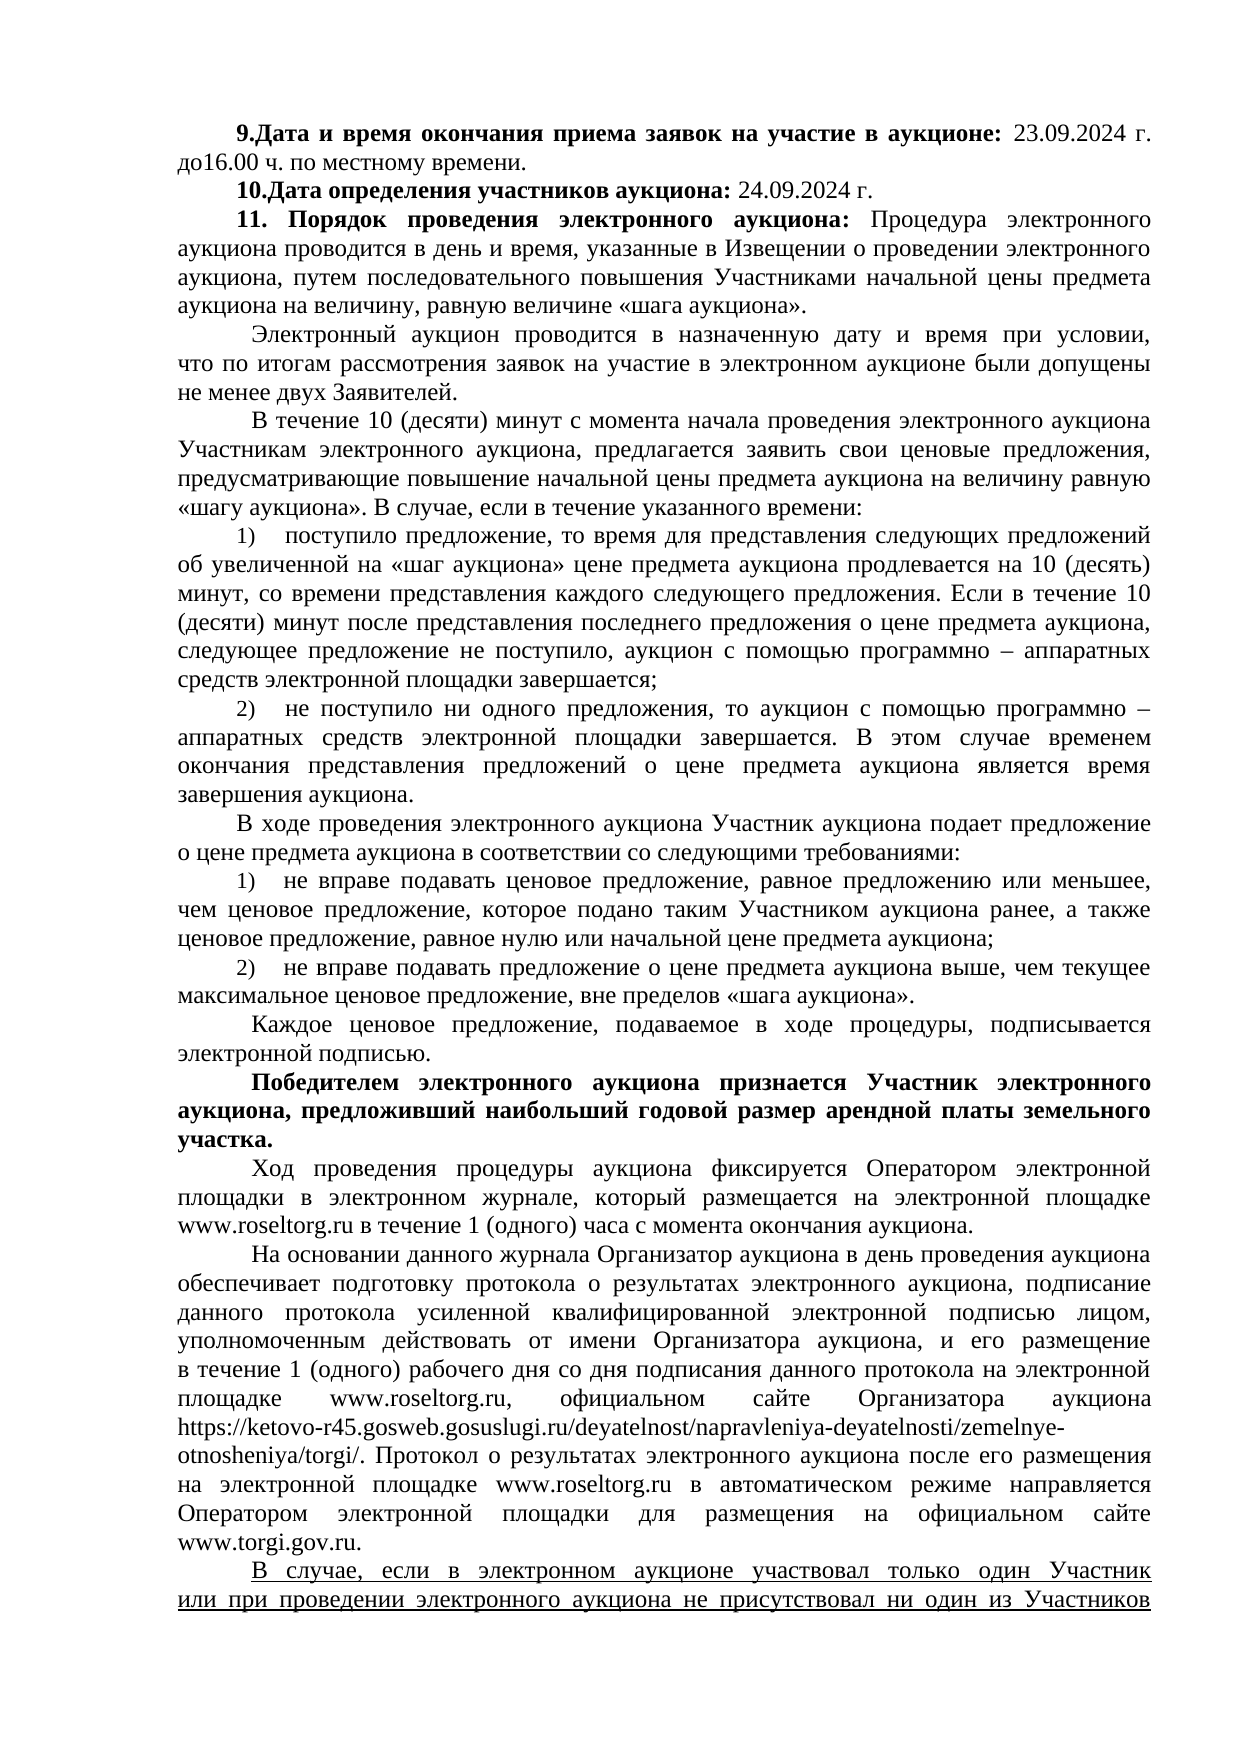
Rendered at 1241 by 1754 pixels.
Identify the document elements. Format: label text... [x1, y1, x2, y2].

text 10.Дата определения участников аукциона: 24.09.2024 г. [177, 176, 1152, 204]
list не поступило ни одного предложения, то аукцион с помощью программно – аппаратных средств электронной площадки завершается. В этом случае временем окончания представления предложений о цене предмета аукциона является время завершения аукциона. [177, 693, 1152, 808]
text Победителем электронного аукциона признается Участник электронного аукциона, предложивший наибольший годовой размер арендной платы земельного участка. [177, 1067, 1152, 1153]
text В ходе проведения электронного аукциона Участник аукциона подает предложение о цене предмета аукциона в соответствии со следующими требованиями: [177, 808, 1152, 866]
list не вправе подавать предложение о цене предмета аукциона выше, чем текущее максимальное ценовое предложение, вне пределов «шага аукциона». [177, 952, 1152, 1009]
list не вправе подавать ценовое предложение, равное предложению или меньшее, чем ценовое предложение, которое подано таким Участником аукциона ранее, а также ценовое предложение, равное нулю или начальной цене предмета аукциона; [177, 866, 1152, 952]
text Электронный аукцион проводится в назначенную дату и время при условии, что по итогам рассмотрения заявок на участие в электронном аукционе были допущены не менее двух Заявителей. [177, 319, 1152, 406]
text Ход проведения процедуры аукциона фиксируется Оператором электронной площадки в электронном журнале, который размещается на электронной площадке www.roseltorg.ru в течение 1 (одного) часа с момента окончания аукциона. [177, 1153, 1152, 1239]
text Каждое ценовое предложение, подаваемое в ходе процедуры, подписывается электронной подписью. [177, 1009, 1152, 1067]
text 11. Порядок проведения электронного аукциона: Процедура электронного аукциона проводится в день и время, указанные в Извещении о проведении электронного аукциона, путем последовательного повышения Участниками начальной цены предмета аукциона на величину, равную величине «шага аукциона». [177, 204, 1152, 319]
text В течение 10 (десяти) минут с момента начала проведения электронного аукциона Участникам электронного аукциона, предлагается заявить свои ценовые предложения, предусматривающие повышение начальной цены предмета аукциона на величину равную «шагу аукциона». В случае, если в течение указанного времени: [177, 406, 1152, 521]
text На основании данного журнала Организатор аукциона в день проведения аукциона обеспечивает подготовку протокола о результатах электронного аукциона, подписание данного протокола усиленной квалифицированной электронной подписью лицом, уполномоченным действовать от имени Организатора аукциона, и его размещение в течение 1 (одного) рабочего дня со дня подписания данного протокола на электронной площадке www.roseltorg.ru, официальном сайте Организатора аукциона https://ketovo-r45.gosweb.gosuslugi.ru/deyatelnost/napravleniya-deyatelnosti/zemelnye-otnosheniya/torgi/. Протокол о результатах электронного аукциона после его размещения на электронной площадке www.roseltorg.ru в автоматическом режиме направляется Оператором электронной площадки для размещения на официальном сайте www.torgi.gov.ru. [177, 1239, 1152, 1556]
list поступило предложение, то время для представления следующих предложений об увеличенной на «шаг аукциона» цене предмета аукциона продлевается на 10 (десять) минут, со времени представления каждого следующего предложения. Если в течение 10 (десяти) минут после представления последнего предложения о цене предмета аукциона, следующее предложение не поступило, аукцион с помощью программно – аппаратных средств электронной площадки завершается; [177, 521, 1152, 693]
text 9.Дата и время окончания приема заявок на участие в аукционе: 23.09.2024 г. до16.00 ч. по местному времени. [177, 118, 1152, 176]
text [177, 1556, 1152, 1613]
